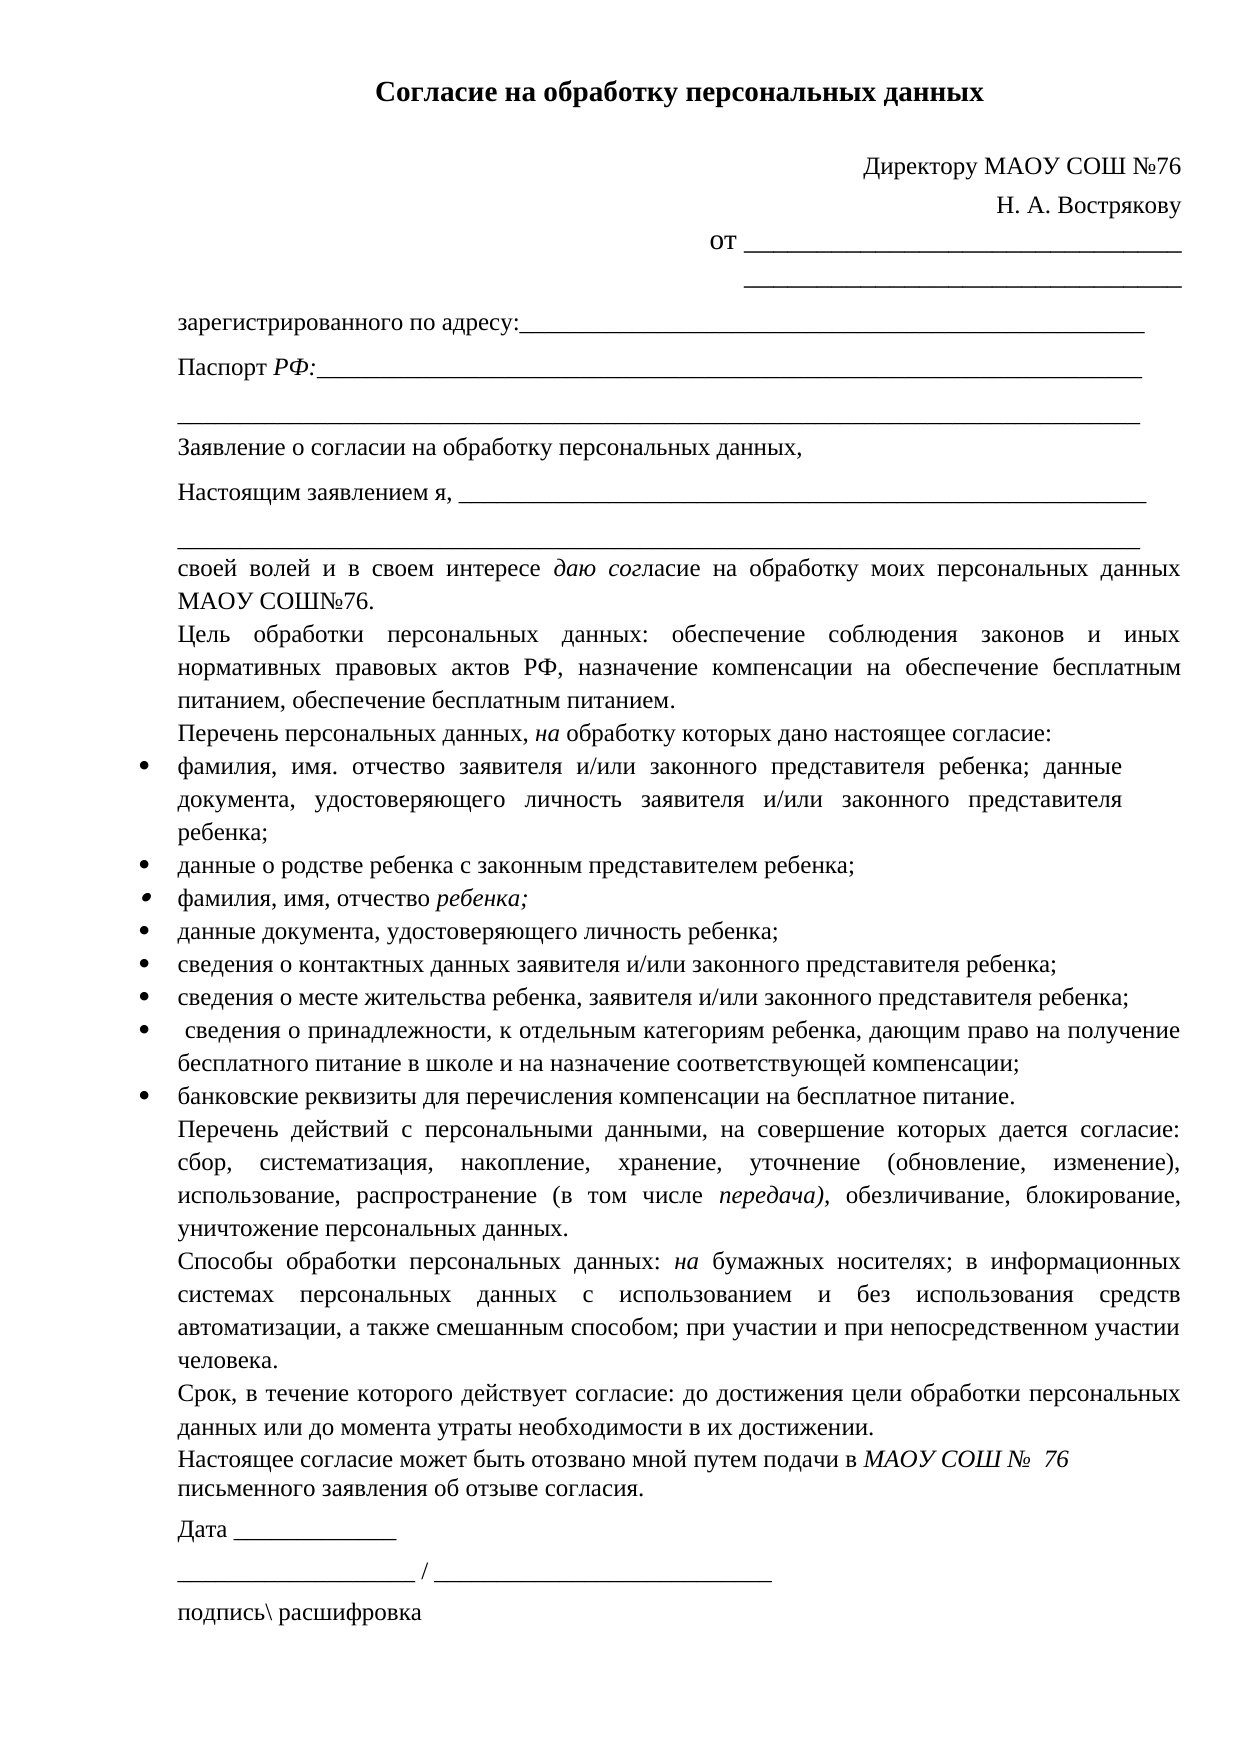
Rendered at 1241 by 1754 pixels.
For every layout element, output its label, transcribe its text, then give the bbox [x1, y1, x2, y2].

text ___________________ / ___________________________ [177, 1556, 1181, 1584]
list данные документа, удостоверяющего личность ребенка; [140, 916, 1123, 945]
text от ______________________________ [177, 222, 1181, 256]
text Заявление о согласии на обработку персональных данных, [177, 428, 1181, 462]
list данные о родстве ребенка с законным представителем ребенка; [140, 850, 1123, 879]
list сведения о принадлежности, к отдельным категориям ребенка, дающим право на получение бесплатного питание в школе и на назначение соответствующей компенсации; [140, 1015, 1181, 1077]
list фамилия, имя, отчество ребенка; [140, 883, 1123, 912]
text Настоящее согласие может быть отозвано мной путем подачи в МАОУ СОШ № 76 письменного заявления об отзыве согласия. [177, 1444, 1181, 1502]
text ______________________________ [177, 257, 1181, 291]
text Согласие на обработку персональных данных [177, 74, 1181, 107]
text Н. А. Вострякову [177, 188, 1181, 220]
list сведения о месте жительства ребенка, заявителя и/или законного представителя ребенка; [140, 982, 1181, 1011]
text Настоящим заявлением я, _______________________________________________________ [177, 474, 1181, 507]
text _____________________________________________________________________________ [177, 395, 1181, 428]
text Дата _____________ [177, 1514, 1181, 1543]
text Паспорт РФ:__________________________________________________________________ [177, 349, 1181, 382]
text Перечень персональных данных, на обработку которых дано настоящее согласие: [177, 718, 1181, 747]
text Цель обработки персональных данных: обеспечение соблюдения законов и иных нормативных правовых актов РФ, назначение компенсации на обеспечение бесплатным питанием, обеспечение бесплатным питанием. [177, 619, 1181, 714]
list сведения о контактных данных заявителя и/или законного представителя ребенка; [140, 949, 1181, 978]
text зарегистрированного по адресу:__________________________________________________ [177, 303, 1181, 337]
list фамилия, имя. отчество заявителя и/или законного представителя ребенка; данные документа, удостоверяющего личность заявителя и/или законного представителя ребенка; [140, 751, 1123, 846]
text своей волей и в своем интересе даю согласие на обработку моих персональных данных МАОУ СОШ№76. [177, 553, 1181, 615]
text Срок, в течение которого действует согласие: до достижения цели обработки персональных данных или до момента утраты необходимости в их достижении. [177, 1378, 1181, 1440]
text Способы обработки персональных данных: на бумажных носителях; в информационных системах персональных данных с использованием и без использования средств автоматизации, а также смешанным способом; при участии и при непосредственном участии человека. [177, 1246, 1181, 1374]
text Директору МАОУ СОШ №76 [177, 148, 1181, 181]
text подпись\ расшифровка [177, 1597, 1181, 1626]
text Перечень действий с персональными данными, на совершение которых дается согласие: сбор, систематизация, накопление, хранение, уточнение (обновление, изменение), использование, распространение (в том числе передача), обезличивание, блокирование, уничтожение персональных данных. [177, 1114, 1181, 1242]
text _____________________________________________________________________________ [177, 520, 1181, 553]
list банковские реквизиты для перечисления компенсации на бесплатное питание. [140, 1081, 1181, 1110]
